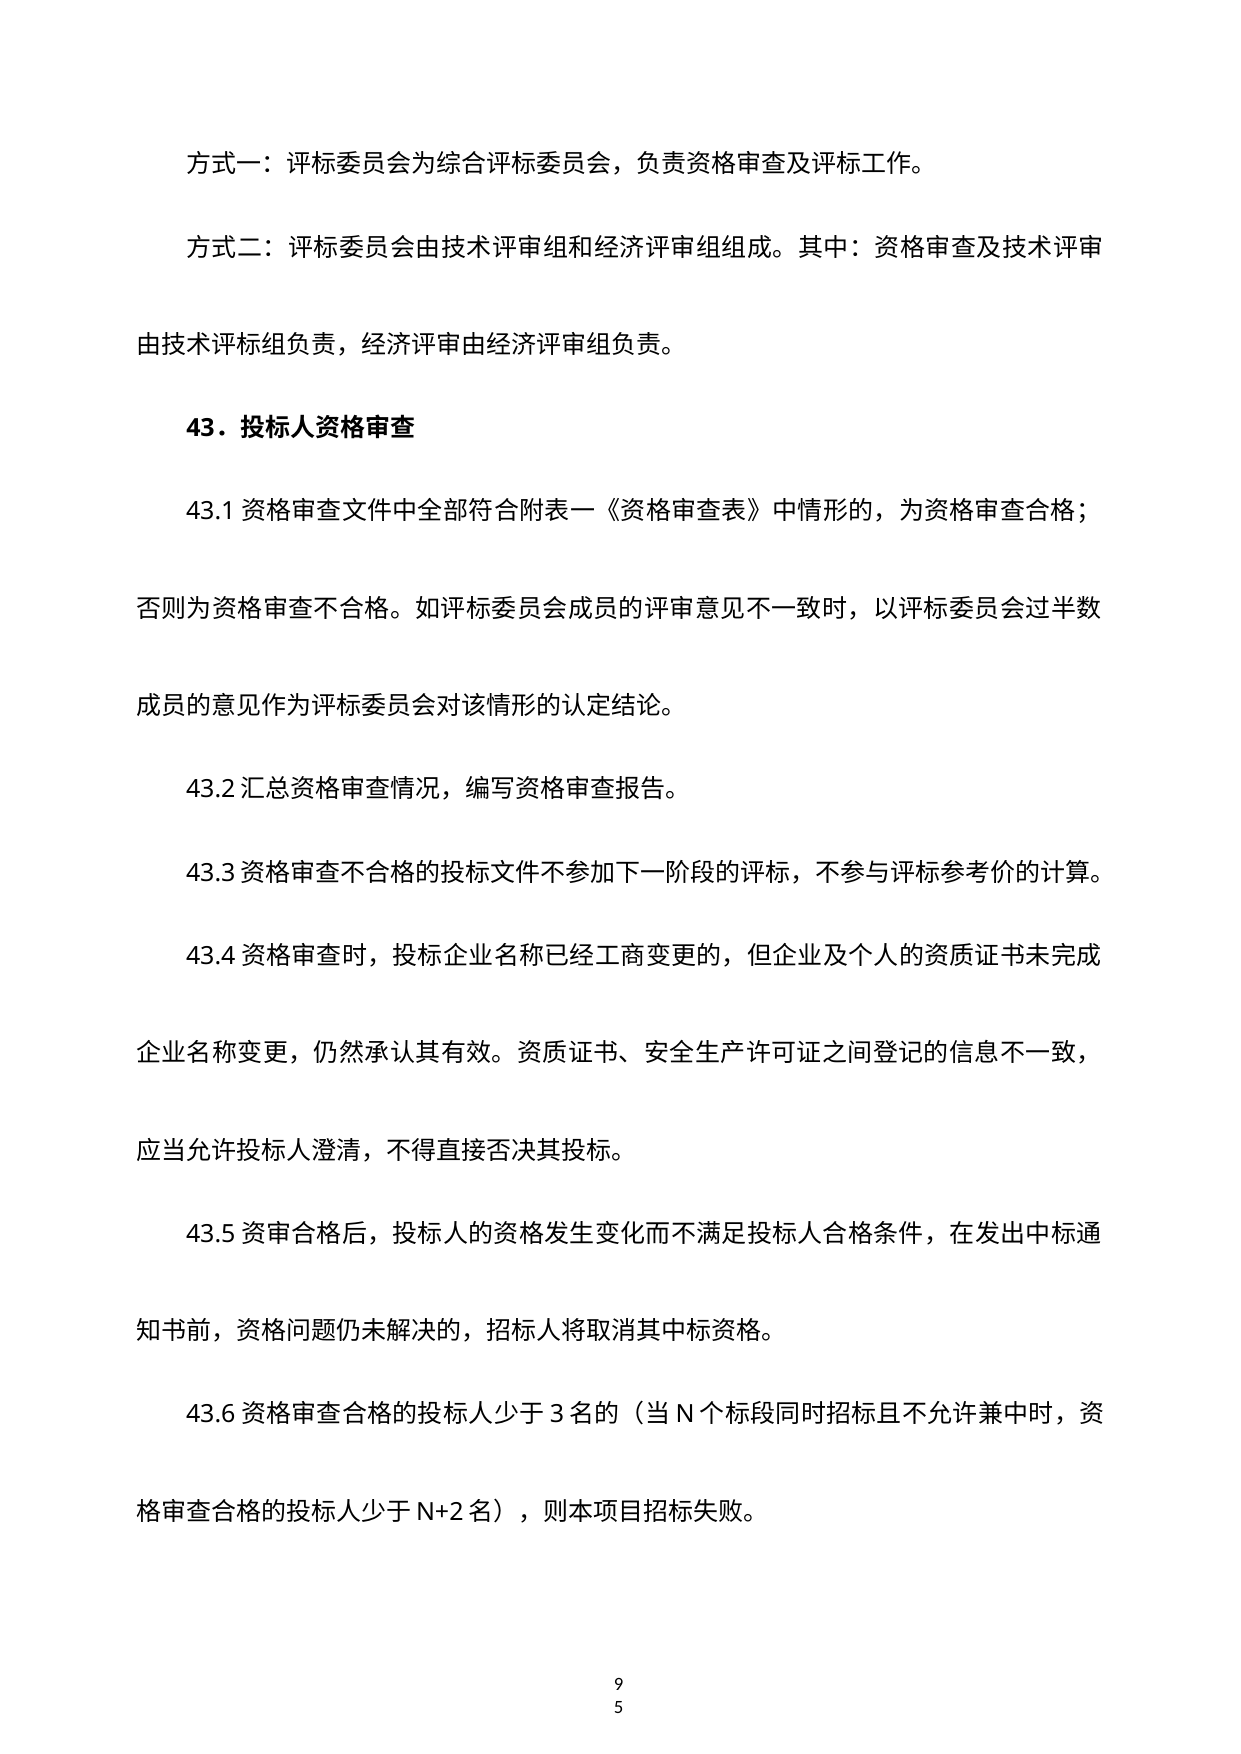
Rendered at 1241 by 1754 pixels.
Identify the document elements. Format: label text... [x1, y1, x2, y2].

text 43.6资格审查合格的投标人少于3名的（当N个标段同时招标且不允许兼中时，资格审查合格的投标人少于N+2名），则本项目招标失败。 [136, 1379, 1104, 1542]
text 43.4资格审查时，投标企业名称已经工商变更的，但企业及个人的资质证书未完成企业名称变更，仍然承认其有效。资质证书、安全生产许可证之间登记的信息不一致，应当允许投标人澄清，不得直接否决其投标。 [136, 921, 1104, 1181]
text 方式二：评标委员会由技术评审组和经济评审组组成。其中：资格审查及技术评审由技术评标组负责，经济评审由经济评审组负责。 [136, 213, 1104, 375]
text 方式一：评标委员会为综合评标委员会，负责资格审查及评标工作。 [136, 129, 1104, 194]
text 43.3资格审查不合格的投标文件不参加下一阶段的评标，不参与评标参考价的计算。 [136, 838, 1104, 903]
text 43．投标人资格审查 [136, 393, 1104, 458]
text 43.5资审合格后，投标人的资格发生变化而不满足投标人合格条件，在发出中标通知书前，资格问题仍未解决的，招标人将取消其中标资格。 [136, 1199, 1104, 1361]
text 43.1资格审查文件中全部符合附表一《资格审查表》中情形的，为资格审查合格；否则为资格审查不合格。如评标委员会成员的评审意见不一致时，以评标委员会过半数成员的意见作为评标委员会对该情形的认定结论。 [136, 476, 1104, 736]
text 43.2汇总资格审查情况，编写资格审查报告。 [136, 754, 1104, 819]
